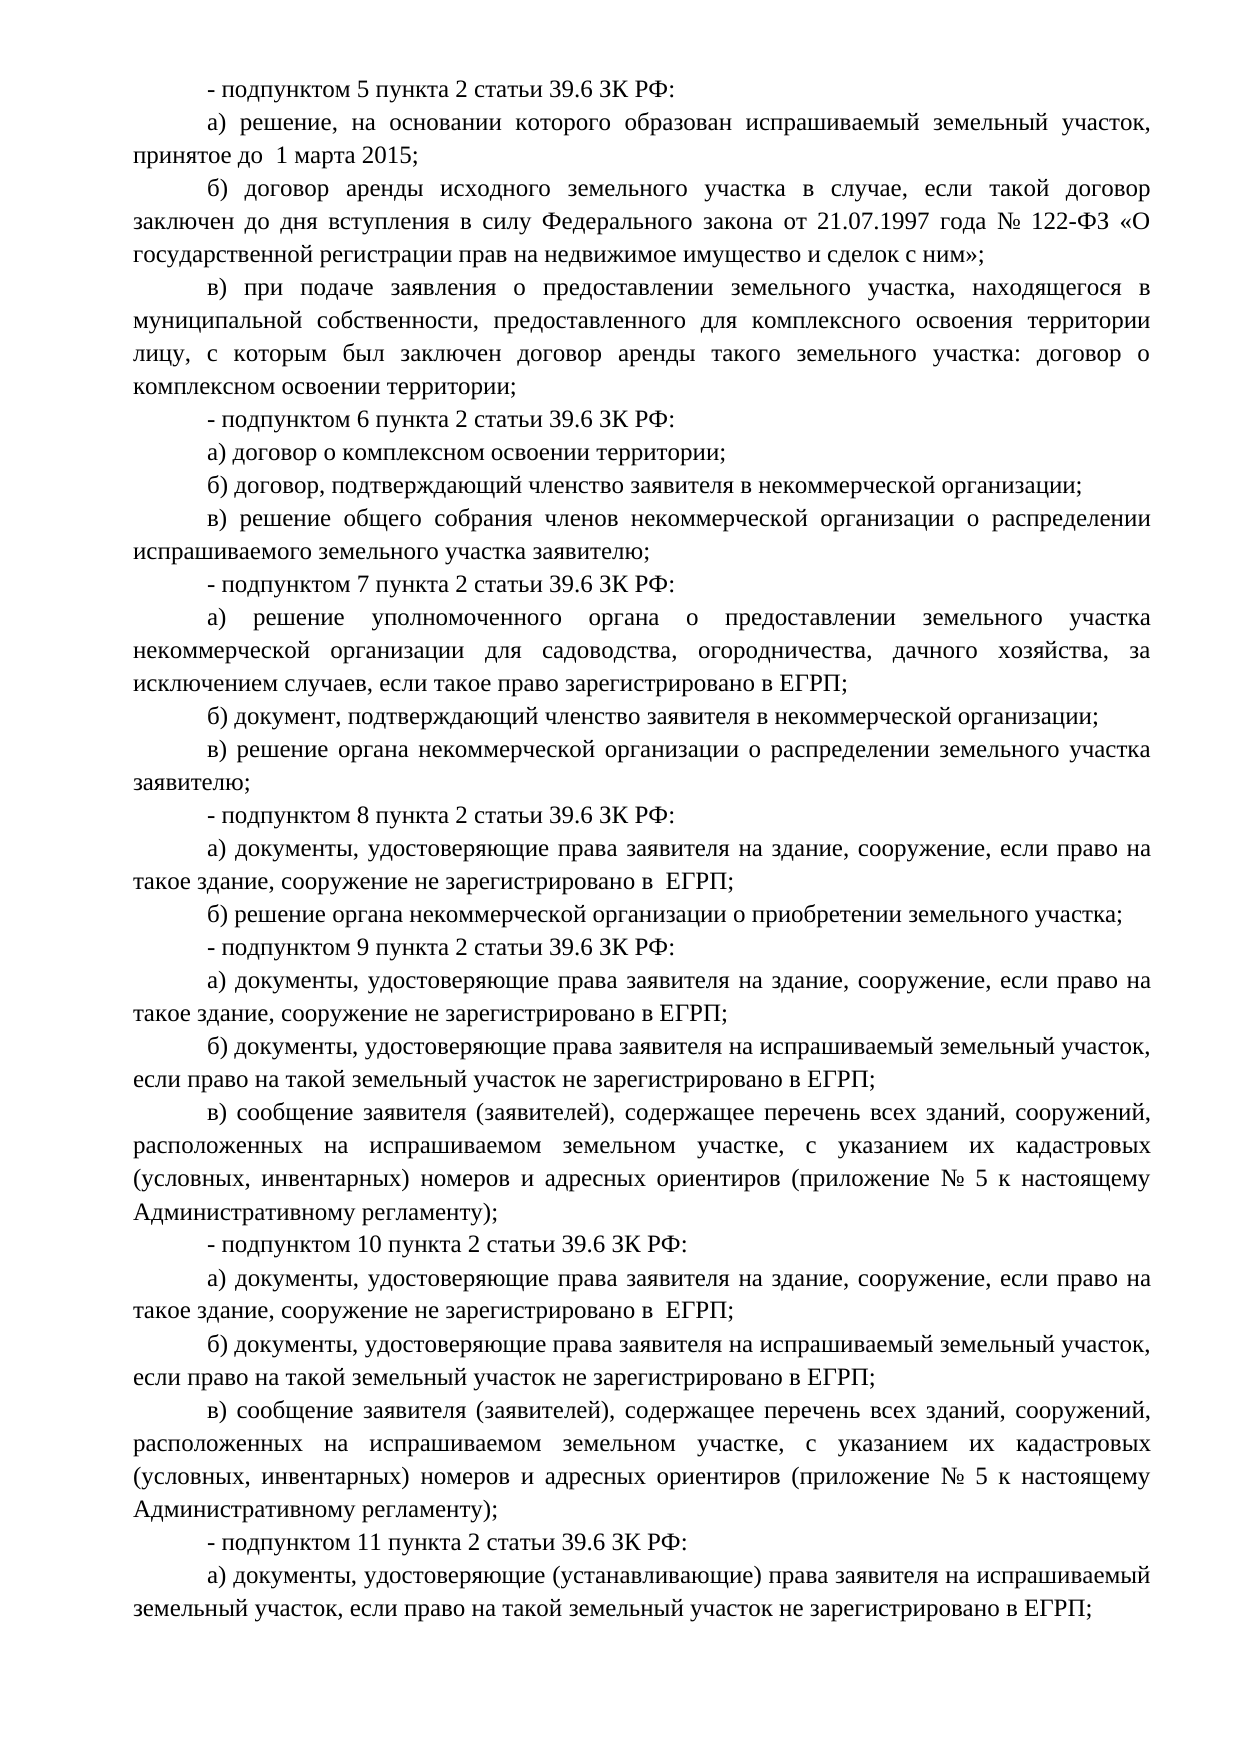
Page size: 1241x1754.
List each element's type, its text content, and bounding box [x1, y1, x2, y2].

text а) решение уполномоченного органа о предоставлении земельного участка некоммерческой организации для садоводства, огородничества, дачного хозяйства, за исключением случаев, если такое право зарегистрировано в ЕГРП; [133, 602, 1152, 697]
text а) документы, удостоверяющие права заявителя на здание, сооружение, если право на такое здание, сооружение не зарегистрировано в ЕГРП; [133, 1263, 1152, 1324]
text в) решение общего собрания членов некоммерческой организации о распределении испрашиваемого земельного участка заявителю; [133, 503, 1152, 565]
text в) сообщение заявителя (заявителей), содержащее перечень всех зданий, сооружений, расположенных на испрашиваемом земельном участке, с указанием их кадастровых (условных, инвентарных) номеров и адресных ориентиров (приложение № 5 к настоящему Административному регламенту); [133, 1097, 1152, 1225]
text а) документы, удостоверяющие права заявителя на здание, сооружение, если право на такое здание, сооружение не зарегистрировано в ЕГРП; [133, 833, 1152, 895]
text а) документы, удостоверяющие (устанавливающие) права заявителя на испрашиваемый земельный участок, если право на такой земельный участок не зарегистрировано в ЕГРП; [133, 1560, 1152, 1622]
text - подпунктом 8 пункта 2 статьи 39.6 ЗК РФ: [133, 800, 1152, 829]
text б) договор аренды исходного земельного участка в случае, если такой договор заключен до дня вступления в силу Федерального закона от 21.07.1997 года № 122-ФЗ «О государственной регистрации прав на недвижимое имущество и сделок с ним»; [133, 173, 1152, 268]
text в) сообщение заявителя (заявителей), содержащее перечень всех зданий, сооружений, расположенных на испрашиваемом земельном участке, с указанием их кадастровых (условных, инвентарных) номеров и адресных ориентиров (приложение № 5 к настоящему Административному регламенту); [133, 1395, 1152, 1522]
text б) документ, подтверждающий членство заявителя в некоммерческой организации; [133, 701, 1152, 730]
text - подпунктом 5 пункта 2 статьи 39.6 ЗК РФ: [133, 74, 1152, 103]
text б) документы, удостоверяющие права заявителя на испрашиваемый земельный участок, если право на такой земельный участок не зарегистрировано в ЕГРП; [133, 1329, 1152, 1390]
text - подпунктом 7 пункта 2 статьи 39.6 ЗК РФ: [133, 569, 1152, 598]
text а) документы, удостоверяющие права заявителя на здание, сооружение, если право на такое здание, сооружение не зарегистрировано в ЕГРП; [133, 965, 1152, 1027]
text а) договор о комплексном освоении территории; [133, 437, 1152, 466]
text а) решение, на основании которого образован испрашиваемый земельный участок, принятое до 1 марта 2015; [133, 107, 1152, 169]
text - подпунктом 9 пункта 2 статьи 39.6 ЗК РФ: [133, 932, 1152, 961]
text - подпунктом 6 пункта 2 статьи 39.6 ЗК РФ: [133, 404, 1152, 433]
text б) договор, подтверждающий членство заявителя в некоммерческой организации; [133, 470, 1152, 499]
text в) решение органа некоммерческой организации о распределении земельного участка заявителю; [133, 734, 1152, 796]
text б) документы, удостоверяющие права заявителя на испрашиваемый земельный участок, если право на такой земельный участок не зарегистрировано в ЕГРП; [133, 1031, 1152, 1093]
text - подпунктом 11 пункта 2 статьи 39.6 ЗК РФ: [133, 1527, 1152, 1556]
text б) решение органа некоммерческой организации о приобретении земельного участка; [133, 899, 1152, 928]
text - подпунктом 10 пункта 2 статьи 39.6 ЗК РФ: [133, 1229, 1152, 1258]
text в) при подаче заявления о предоставлении земельного участка, находящегося в муниципальной собственности, предоставленного для комплексного освоения территории лицу, с которым был заключен договор аренды такого земельного участка: договор о комплексном освоении территории; [133, 272, 1152, 400]
